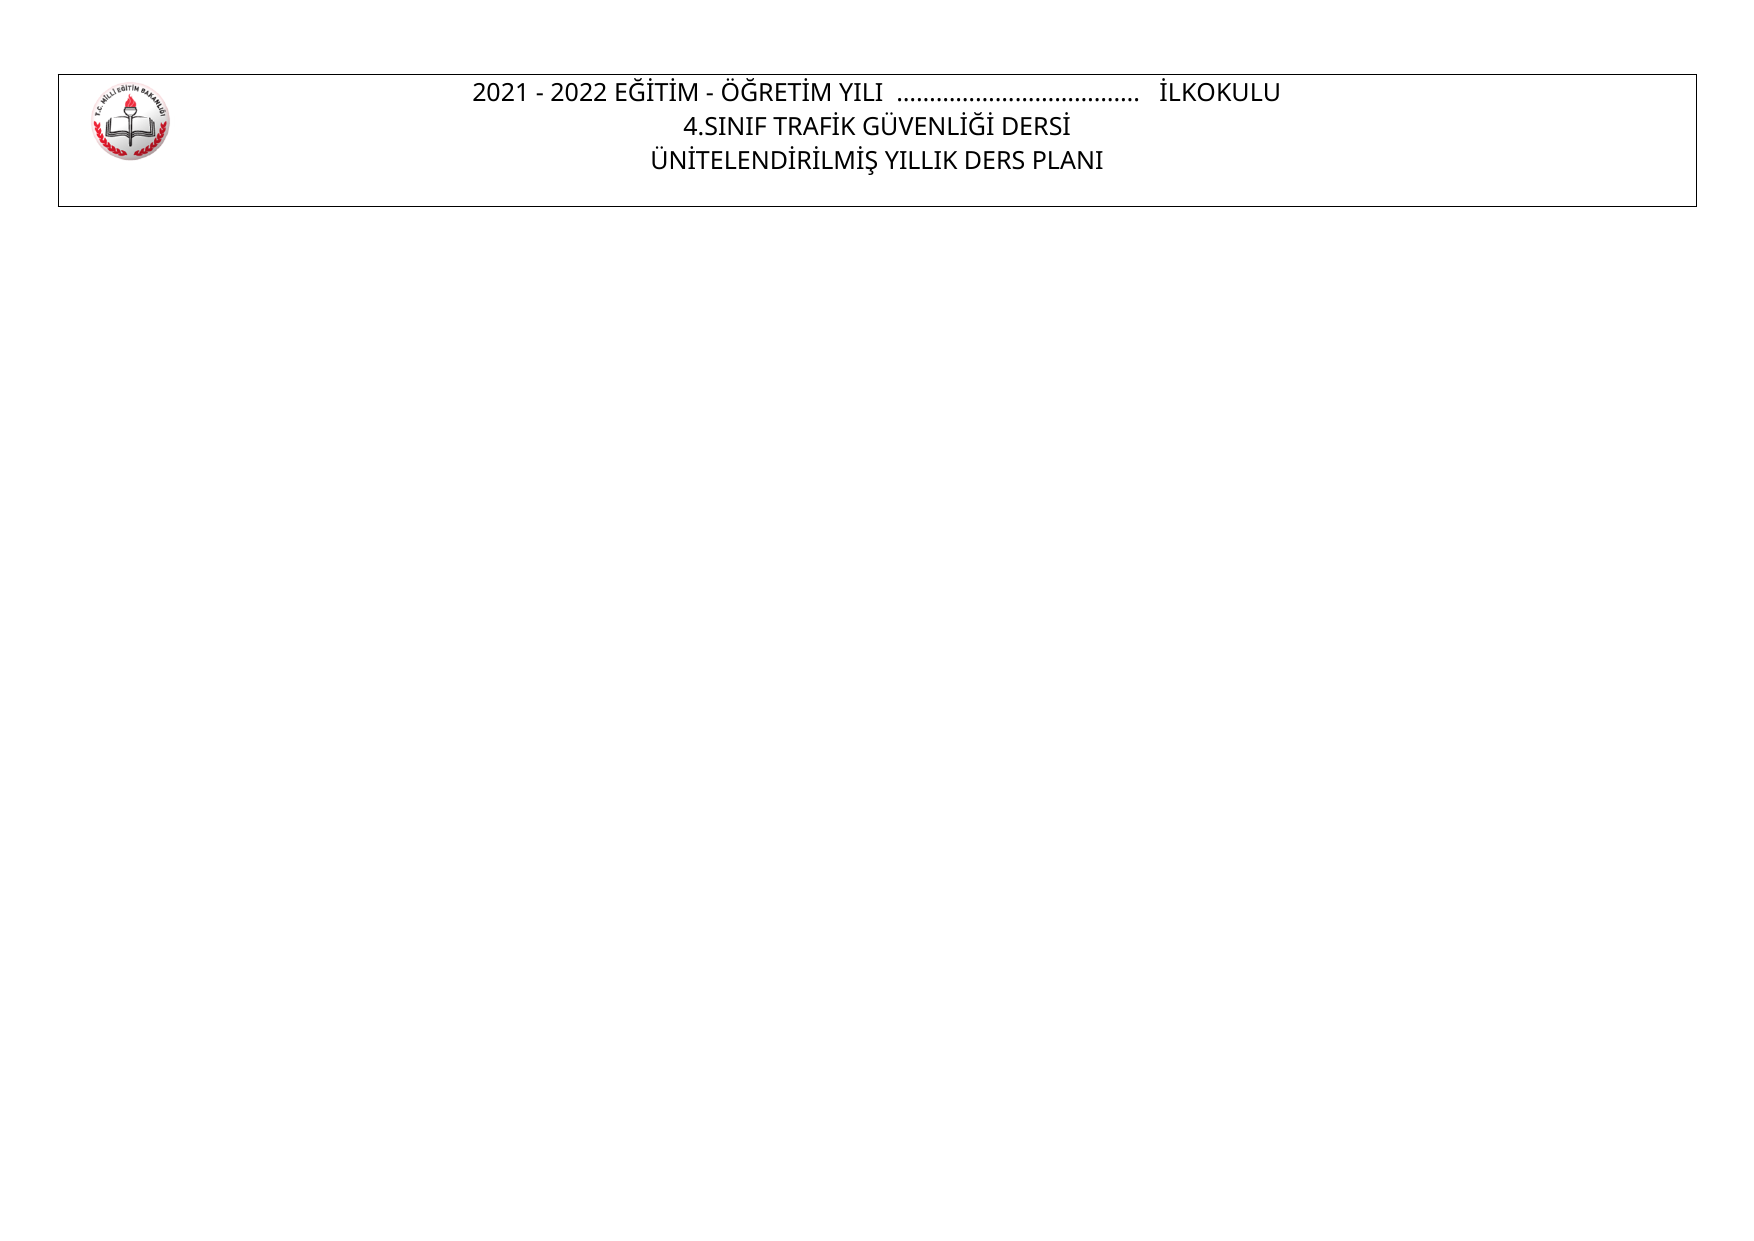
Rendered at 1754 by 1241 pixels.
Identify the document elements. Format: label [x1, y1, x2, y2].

picture [85, 77, 175, 167]
